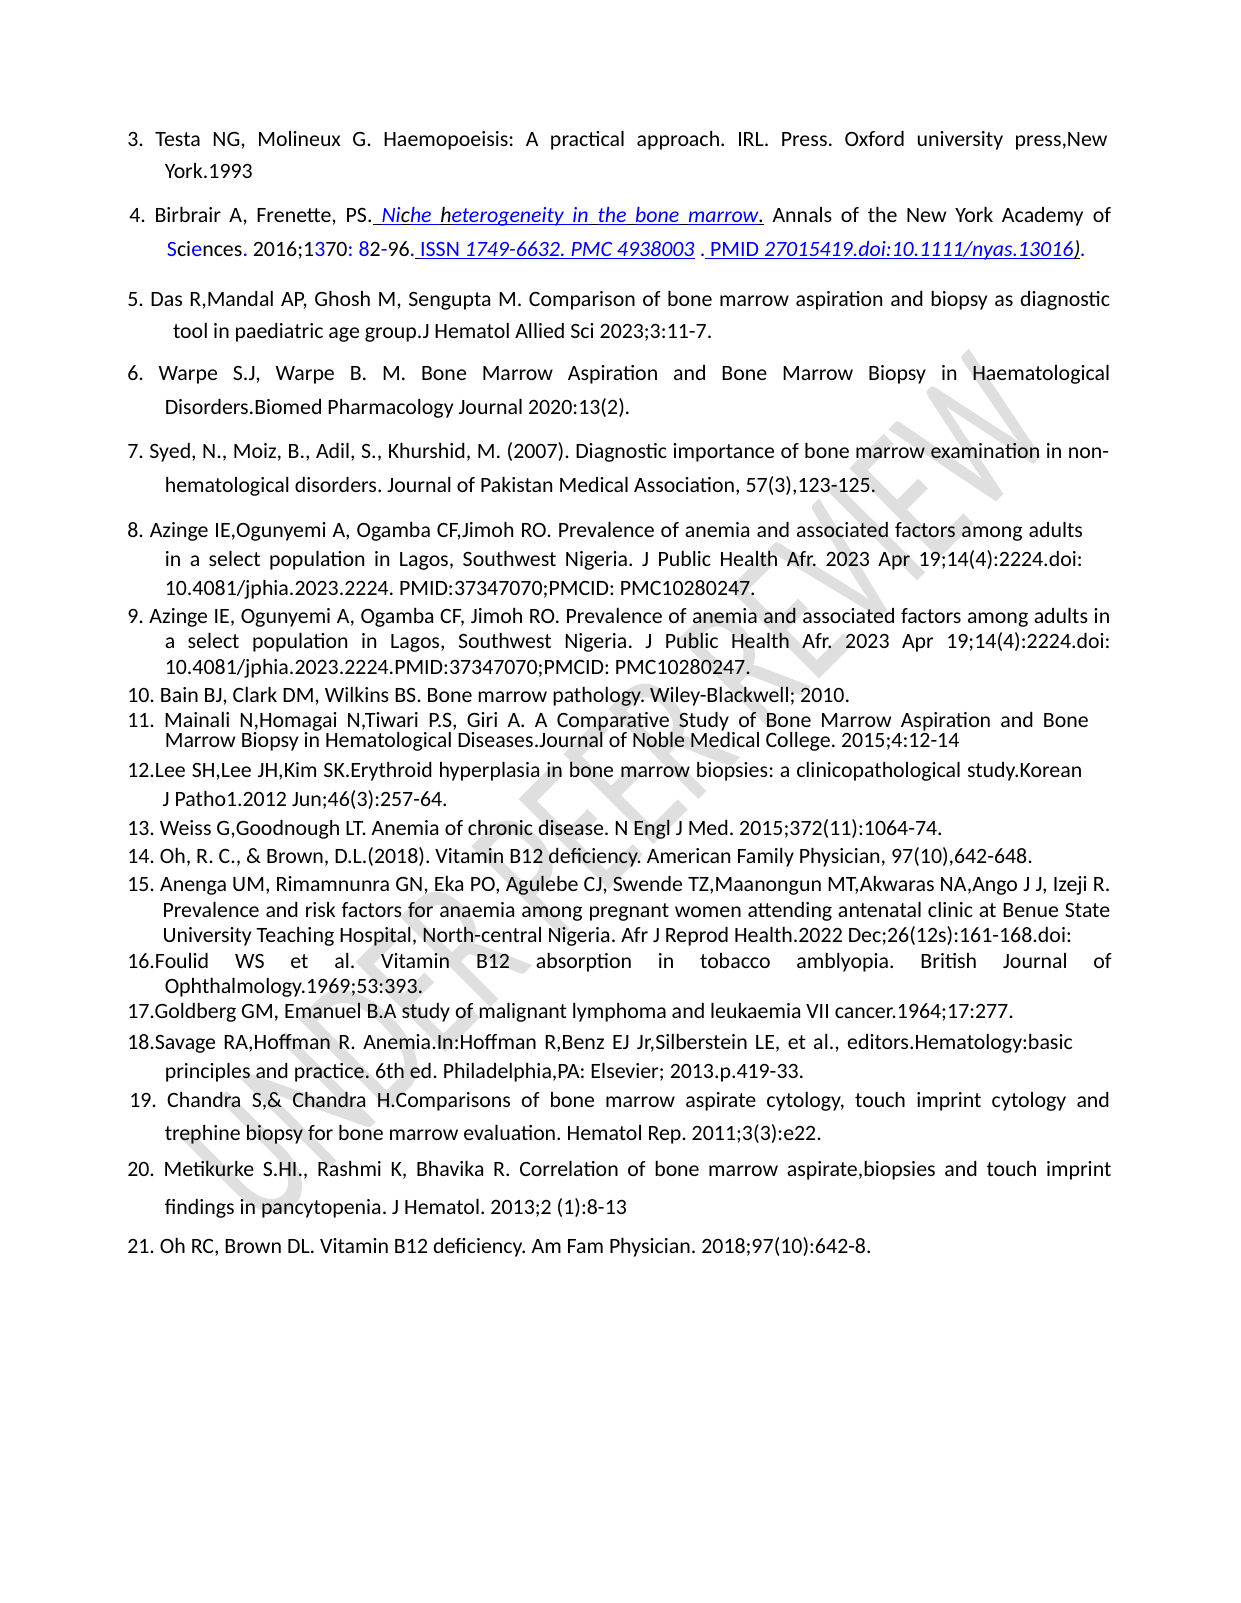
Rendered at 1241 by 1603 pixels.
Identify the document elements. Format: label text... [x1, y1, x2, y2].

text 7. Syed, N., Moiz, B., Adil, S., Khurshid, M. (2007). Diagnostic importance of bone marrow examination in non-hematological disorders. Journal of Pakistan Medical Association, 57(3),123-125. [127, 438, 1111, 498]
text 9. Azinge IE, Ogunyemi A, Ogamba CF, Jimoh RO. Prevalence of anemia and associated factors among adults in a select population in Lagos, Southwest Nigeria. J Public Health Afr. 2023 Apr 19;14(4):2224.doi: 10.4081/jphia.2023.2224.PMID:37347070;PMCID: PMC10280247. [127, 604, 1111, 680]
text 18.Savage RA,Hoffman R. Anemia.In:Hoffman R,Benz EJ Jr,Silberstein LE, et al., editors.Hematology:basic principles and practice. 6th ed. Philadelphia,PA: Elsevier; 2013.p.419-33. [127, 1028, 1073, 1083]
text 15. Anenga UM, Rimamnunra GN, Eka PO, Agulebe CJ, Swende TZ,Maanongun MT,Akwaras NA,Ango J J, Izeji R. Prevalence and risk factors for anaemia among pregnant women attending antenatal clinic at Benue State University Teaching Hospital, North-central Nigeria. Afr J Reprod Health.2022 Dec;26(12s):161-168.doi: [127, 872, 1111, 948]
text 14. Oh, R. C., & Brown, D.L.(2018). Vitamin B12 deficiency. American Family Physician, 97(10),642-648. [127, 843, 1090, 869]
text 6. Warpe S.J, Warpe B. M. Bone Marrow Aspiration and Bone Marrow Biopsy in Haematological Disorders.Biomed Pharmacology Journal 2020:13(2). [127, 359, 1111, 420]
text 21. Oh RC, Brown DL. Vitamin B12 deficiency. Am Fam Physician. 2018;97(10):642-8. [125, 1232, 1115, 1259]
text 11. Mainali N,Homagai N,Tiwari P.S, Giri A. A Comparative Study of Bone Marrow Aspiration and Bone Marrow Biopsy in Hematological Diseases.Journal of Noble Medical College. 2015;4:12-14 [127, 711, 1090, 753]
text 17.Goldberg GM, Emanuel B.A study of malignant lymphoma and leukaemia VII cancer.1964;17:277. [127, 998, 1111, 1024]
text 8. Azinge IE,Ogunyemi A, Ogamba CF,Jimoh RO. Prevalence of anemia and associated factors among adults in a select population in Lagos, Southwest Nigeria. J Public Health Afr. 2023 Apr 19;14(4):2224.doi: 10.4081/jphia.2023.2224. PMID:37347070;PMCID: PMC10280247. [127, 516, 1084, 601]
text 16.Foulid WS et al. Vitamin B12 absorption in tobacco amblyopia. British Journal of Ophthalmology.1969;53:393. [127, 948, 1113, 998]
text 20. Metikurke S.HI., Rashmi K, Bhavika R. Correlation of bone marrow aspirate,biopsies and touch imprint findings in pancytopenia. J Hematol. 2013;2 (1):8-13 [127, 1156, 1113, 1219]
text 13. Weiss G,Goodnough LT. Anemia of chronic disease. N Engl J Med. 2015;372(11):1064-74. [125, 814, 1115, 841]
text 4. Birbrair A, Frenette, PS. Niche heterogeneity in the bone marrow. Annals of the New York Academy of Sciences. 2016;1370: 82-96. ISSN 1749-6632. PMC 4938003 . PMID 27015419.doi:10.1111/nyas.13016). [129, 201, 1111, 262]
text 10. Bain BJ, Clark DM, Wilkins BS. Bone marrow pathology. Wiley-Blackwell; 2010. [125, 681, 1115, 708]
text 12.Lee SH,Lee JH,Kim SK.Erythroid hyperplasia in bone marrow biopsies: a clinicopathological study.Korean J Patho1.2012 Jun;46(3):257-64. [127, 756, 1084, 812]
text 19. Chandra S,& Chandra H.Comparisons of bone marrow aspirate cytology, touch imprint cytology and trephine biopsy for bone marrow evaluation. Hematol Rep. 2011;3(3):e22. [129, 1086, 1111, 1145]
text 3. Testa NG, Molineux G. Haemopoeisis: A practical approach. IRL. Press. Oxford university press,New York.1993 [127, 125, 1109, 184]
text 5. Das R,Mandal AP, Ghosh M, Sengupta M. Comparison of bone marrow aspiration and biopsy as diagnostic tool in paediatric age group.J Hematol Allied Sci 2023;3:11-7. [127, 285, 1111, 344]
